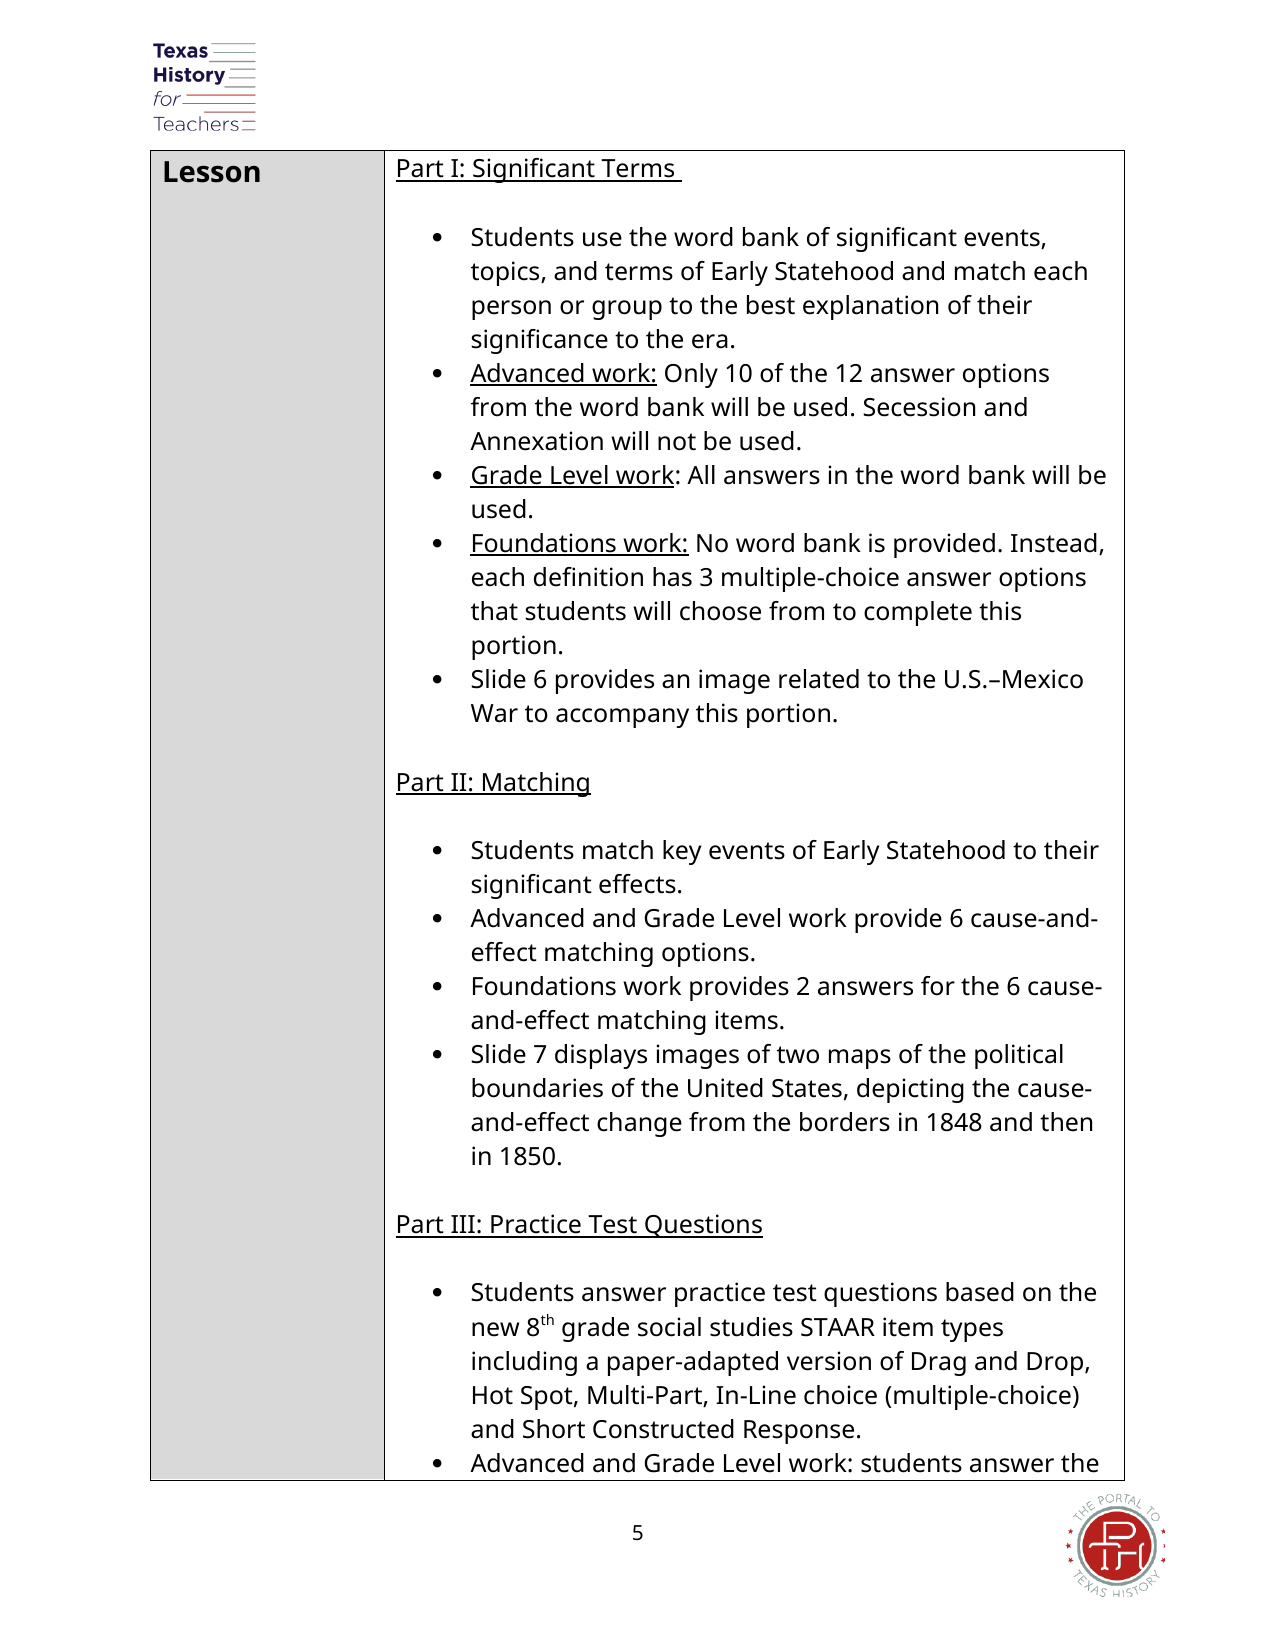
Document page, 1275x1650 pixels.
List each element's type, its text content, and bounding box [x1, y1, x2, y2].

table_cell Lesson [151, 151, 384, 1479]
picture [1065, 1493, 1166, 1597]
